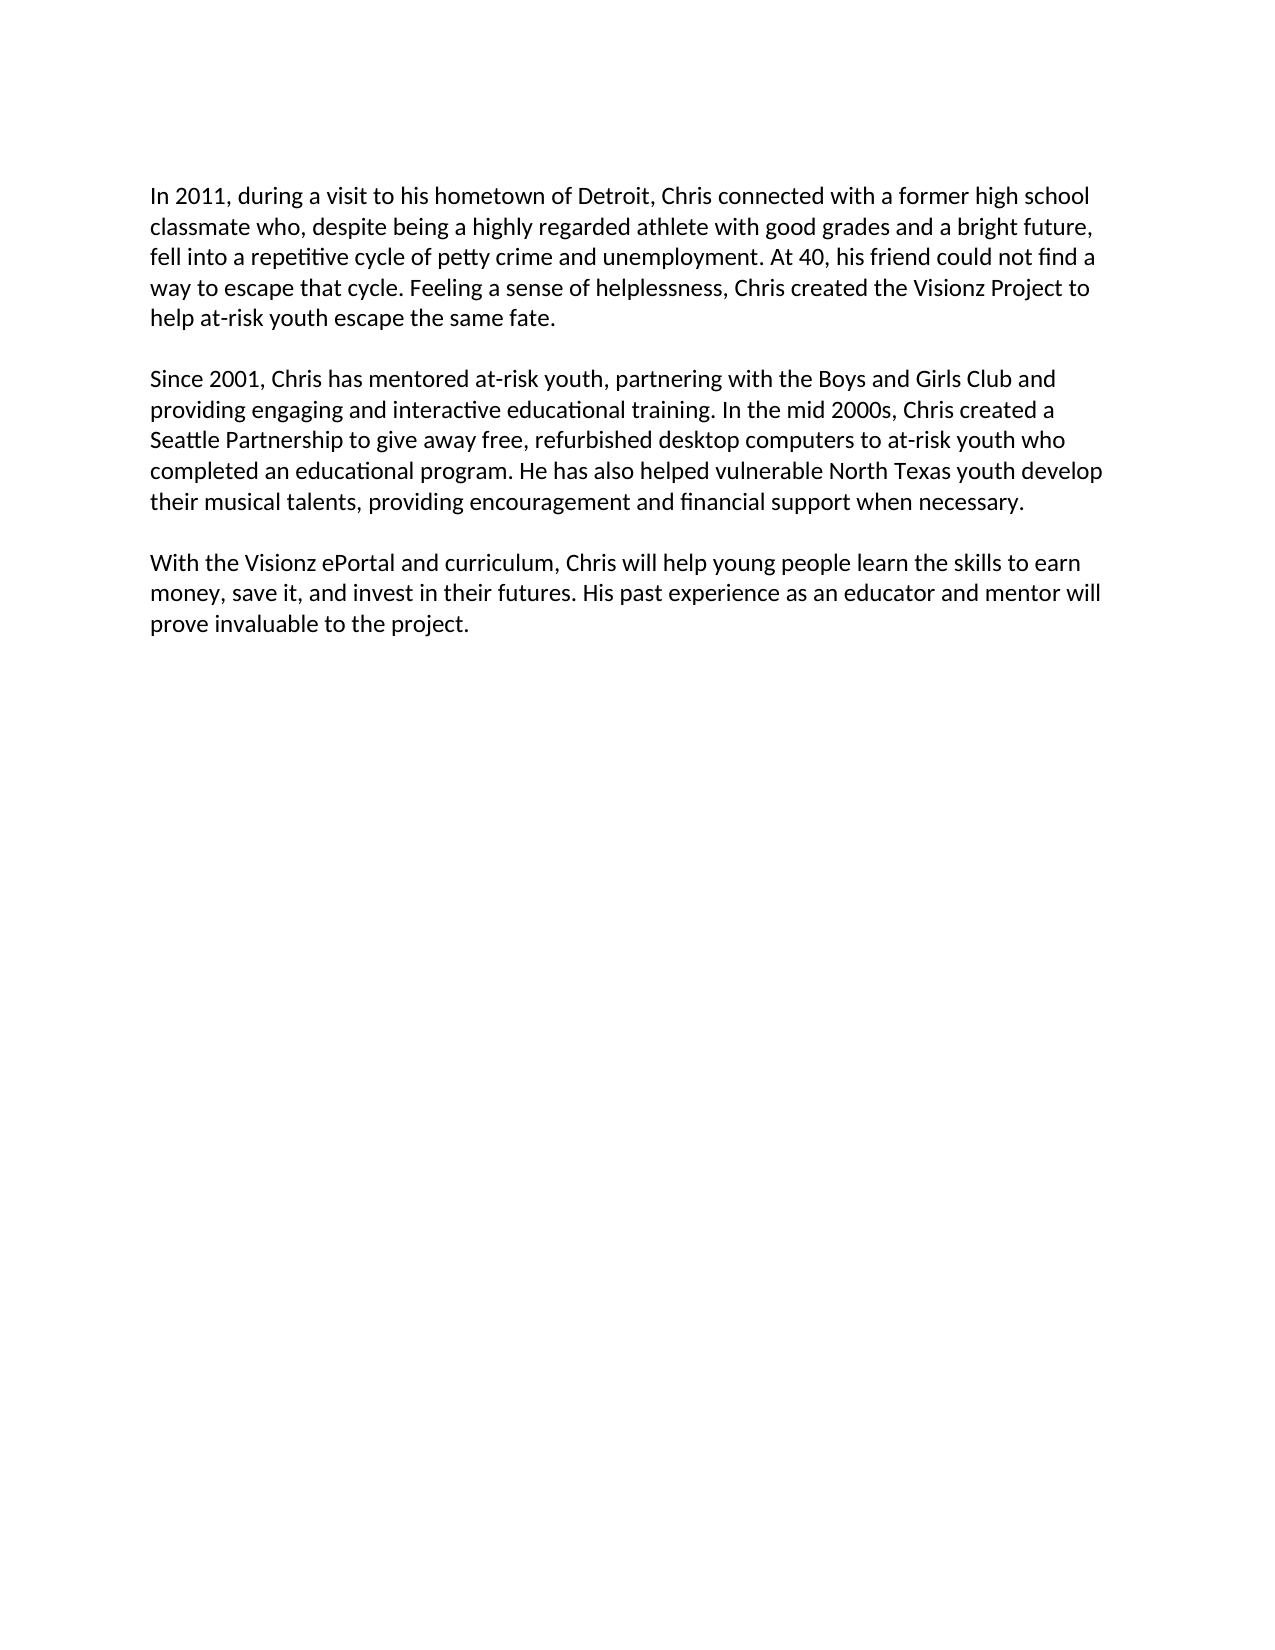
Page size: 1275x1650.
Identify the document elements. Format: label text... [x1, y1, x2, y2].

text In 2011, during a visit to his hometown of Detroit, Chris connected with a former high school classmate who, despite being a highly regarded athlete with good grades and a bright future, fell into a repetitive cycle of petty crime and unemployment. At 40, his friend could not find a way to escape that cycle. Feeling a sense of helplessness, Chris created the Visionz Project to help at-risk youth escape the same fate. [150, 181, 1125, 333]
text Since 2001, Chris has mentored at-risk youth, partnering with the Boys and Girls Club and providing engaging and interactive educational training. In the mid 2000s, Chris created a Seattle Partnership to give away free, refurbished desktop computers to at-risk youth who completed an educational program. He has also helped vulnerable North Texas youth develop their musical talents, providing encouragement and financial support when necessary. [150, 364, 1125, 516]
text With the Visionz ePortal and curriculum, Chris will help young people learn the skills to earn money, save it, and invest in their futures. His past experience as an educator and mentor will prove invaluable to the project. [150, 547, 1125, 638]
